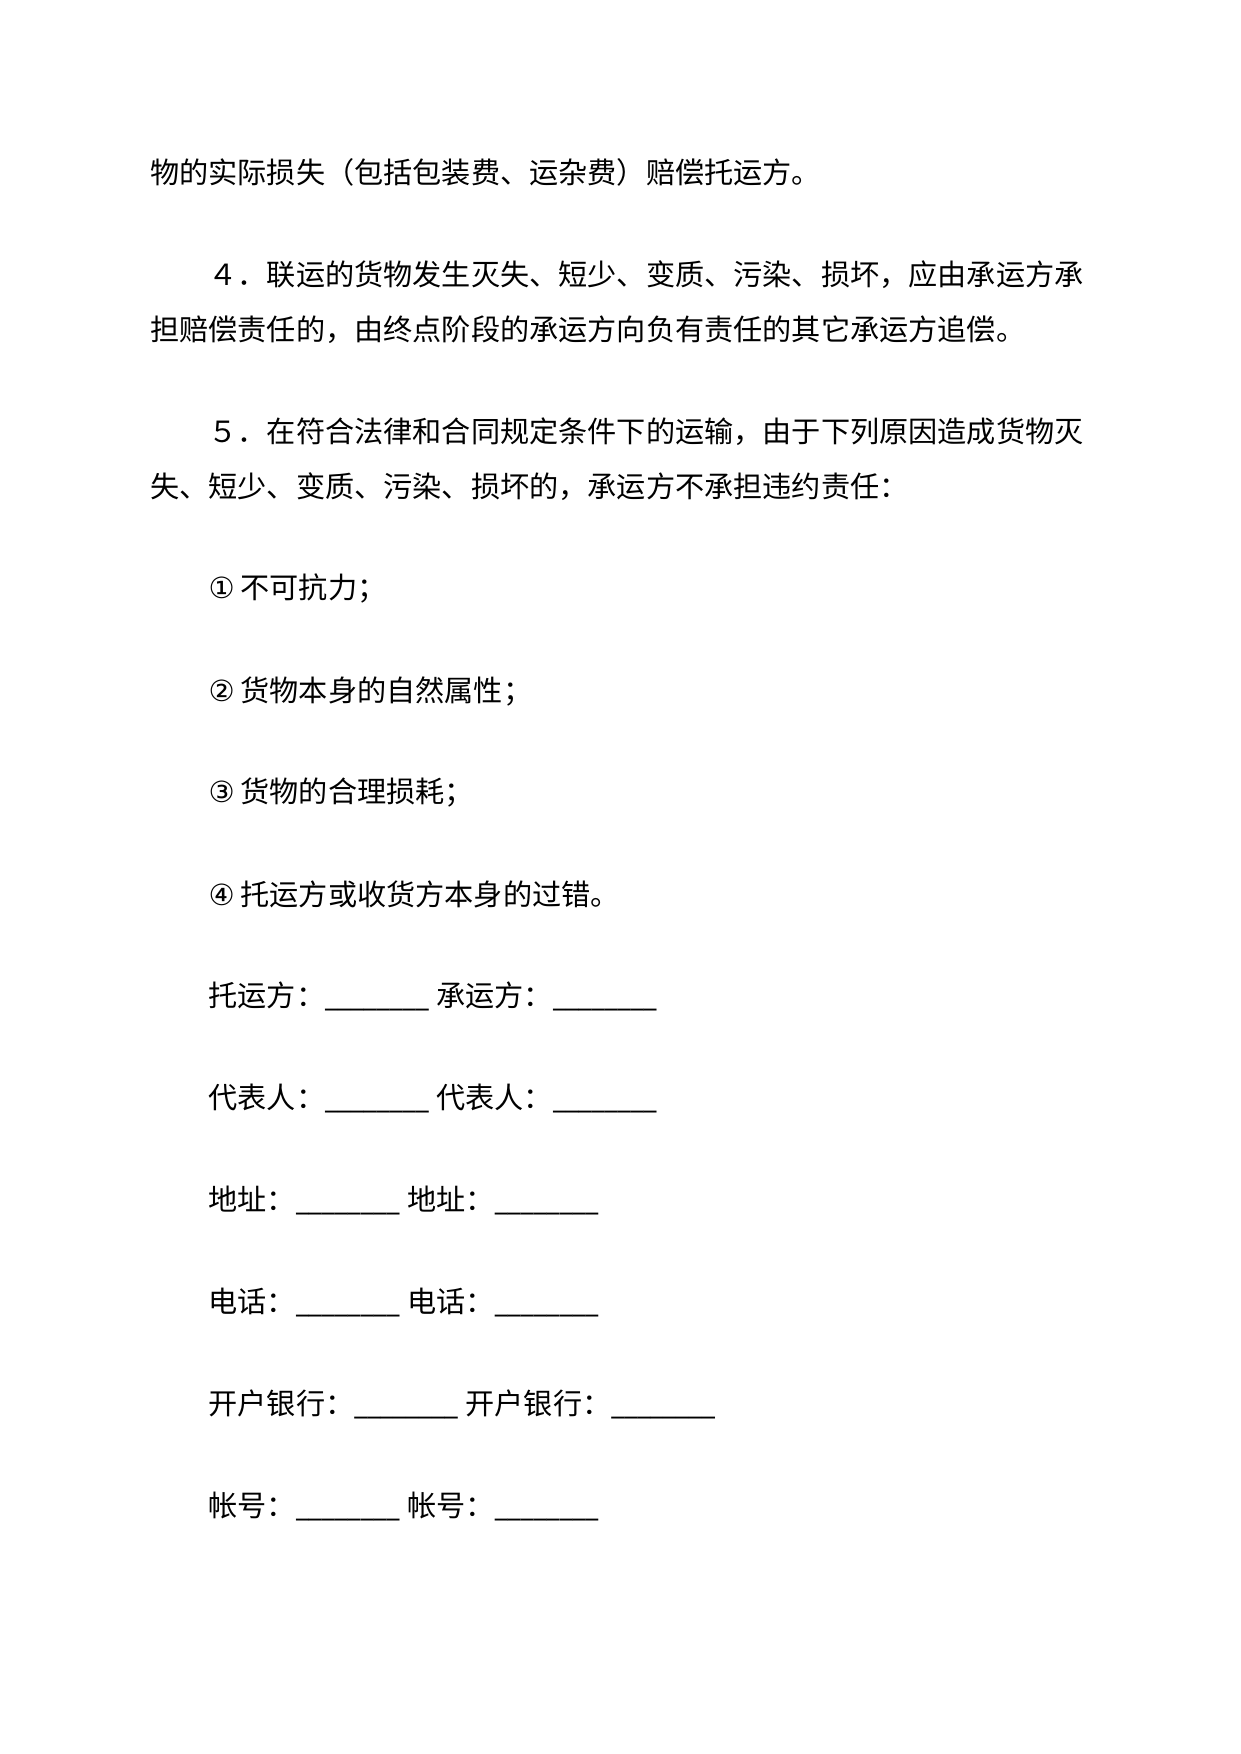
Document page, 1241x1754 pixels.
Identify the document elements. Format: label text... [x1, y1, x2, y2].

text ４．联运的货物发生灭失、短少、变质、污染、损坏，应由承运方承担赔偿责任的，由终点阶段的承运方向负有责任的其它承运方追偿。 [150, 252, 1090, 349]
text 开户银行：________ 开户银行：________ [150, 1381, 1090, 1423]
text ②货物本身的自然属性； [150, 667, 1090, 709]
text ①不可抗力； [150, 565, 1090, 607]
text ③货物的合理损耗； [150, 769, 1090, 811]
text 代表人：________ 代表人：________ [150, 1075, 1090, 1117]
text ④托运方或收货方本身的过错。 [150, 871, 1090, 913]
text 托运方：________ 承运方：________ [150, 973, 1090, 1015]
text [150, 150, 1090, 192]
text 帐号：________ 帐号：________ [150, 1483, 1090, 1525]
text 电话：________ 电话：________ [150, 1279, 1090, 1321]
text 地址：________ 地址：________ [150, 1177, 1090, 1219]
text ５．在符合法律和合同规定条件下的运输，由于下列原因造成货物灭失、短少、变质、污染、损坏的，承运方不承担违约责任： [150, 408, 1090, 506]
